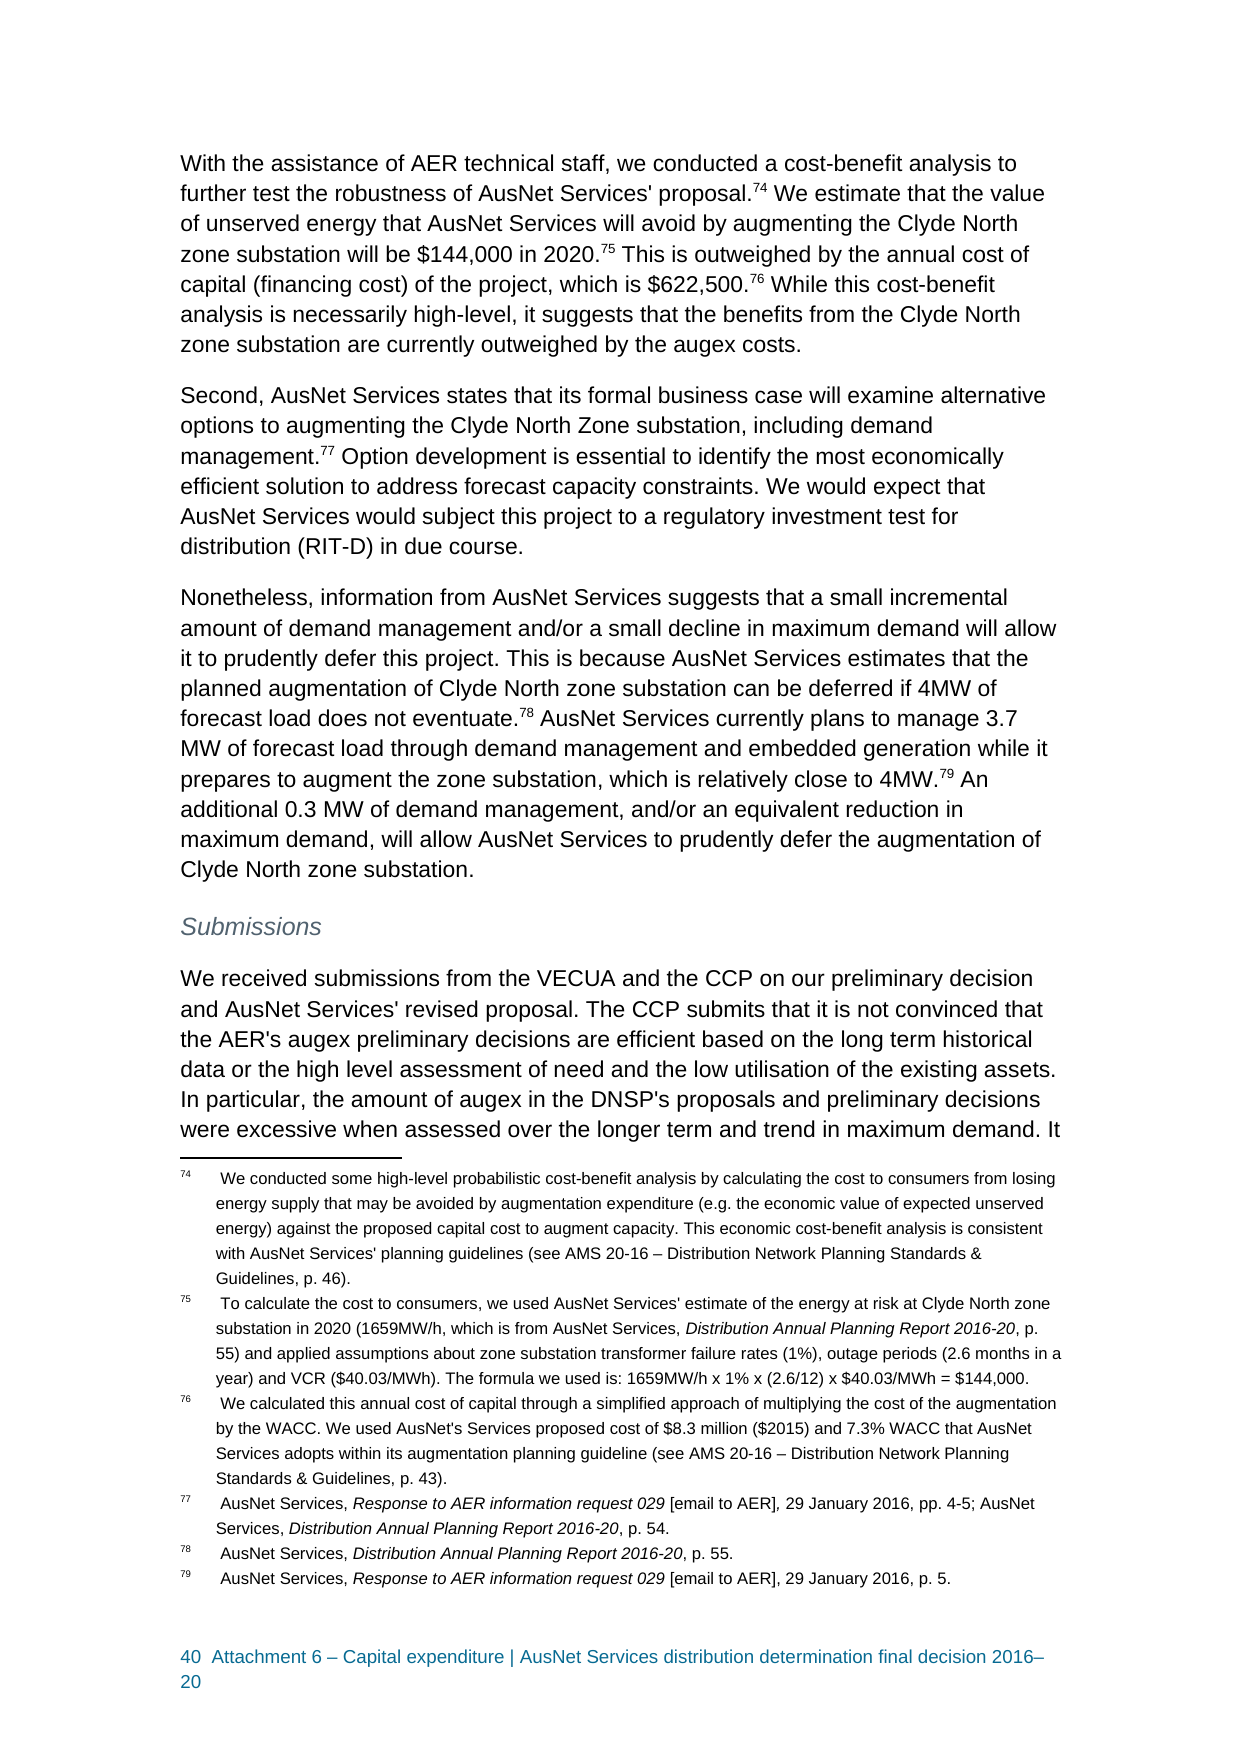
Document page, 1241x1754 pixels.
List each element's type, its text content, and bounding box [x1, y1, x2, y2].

text Second, AusNet Services states that its formal business case will examine alternative options to augmenting the Clyde North Zone substation, including demand management. Option development is essential to identify the most economically efficient solution to address forecast capacity constraints. We would expect that AusNet Services would subject this project to a regulatory investment test for distribution (RIT-D) in due course. [180, 382, 1063, 560]
text We received submissions from the VECUA and the CCP on our preliminary decision and AusNet Services' revised proposal. The CCP submits that it is not convinced that the AER's augex preliminary decisions are efficient based on the long term historical data or the high level assessment of need and the low utilisation of the existing assets. In particular, the amount of augex in the DNSP's proposals and preliminary decisions were excessive when assessed over the longer term and trend in maximum demand. It also considers that the only augmentation capex that is required is to strengthen the existing networks to accommodate the new developments that are forecast to be developed during the 2016/20 regulatory period. [180, 965, 1063, 1143]
text Nonetheless, information from AusNet Services suggests that a small incremental amount of demand management and/or a small decline in maximum demand will allow it to prudently defer this project. This is because AusNet Services estimates that the planned augmentation of Clyde North zone substation can be deferred if 4MW of forecast load does not eventuate. AusNet Services currently plans to manage 3.7 MW of forecast load through demand management and embedded generation while it prepares to augment the zone substation, which is relatively close to 4MW. An additional 0.3 MW of demand management, and/or an equivalent reduction in maximum demand, will allow AusNet Services to prudently defer the augmentation of Clyde North zone substation. [180, 584, 1063, 883]
text With the assistance of AER technical staff, we conducted a cost-benefit analysis to further test the robustness of AusNet Services' proposal. We estimate that the value of unserved energy that AusNet Services will avoid by augmenting the Clyde North zone substation will be $144,000 in 2020. This is outweighed by the annual cost of capital (financing cost) of the project, which is $622,500. While this cost-benefit analysis is necessarily high-level, it suggests that the benefits from the Clyde North zone substation are currently outweighed by the augex costs. [180, 150, 1063, 358]
picture [291, 1653, 295, 1663]
subtitle Submissions [180, 911, 1063, 940]
picture [744, 1653, 748, 1663]
